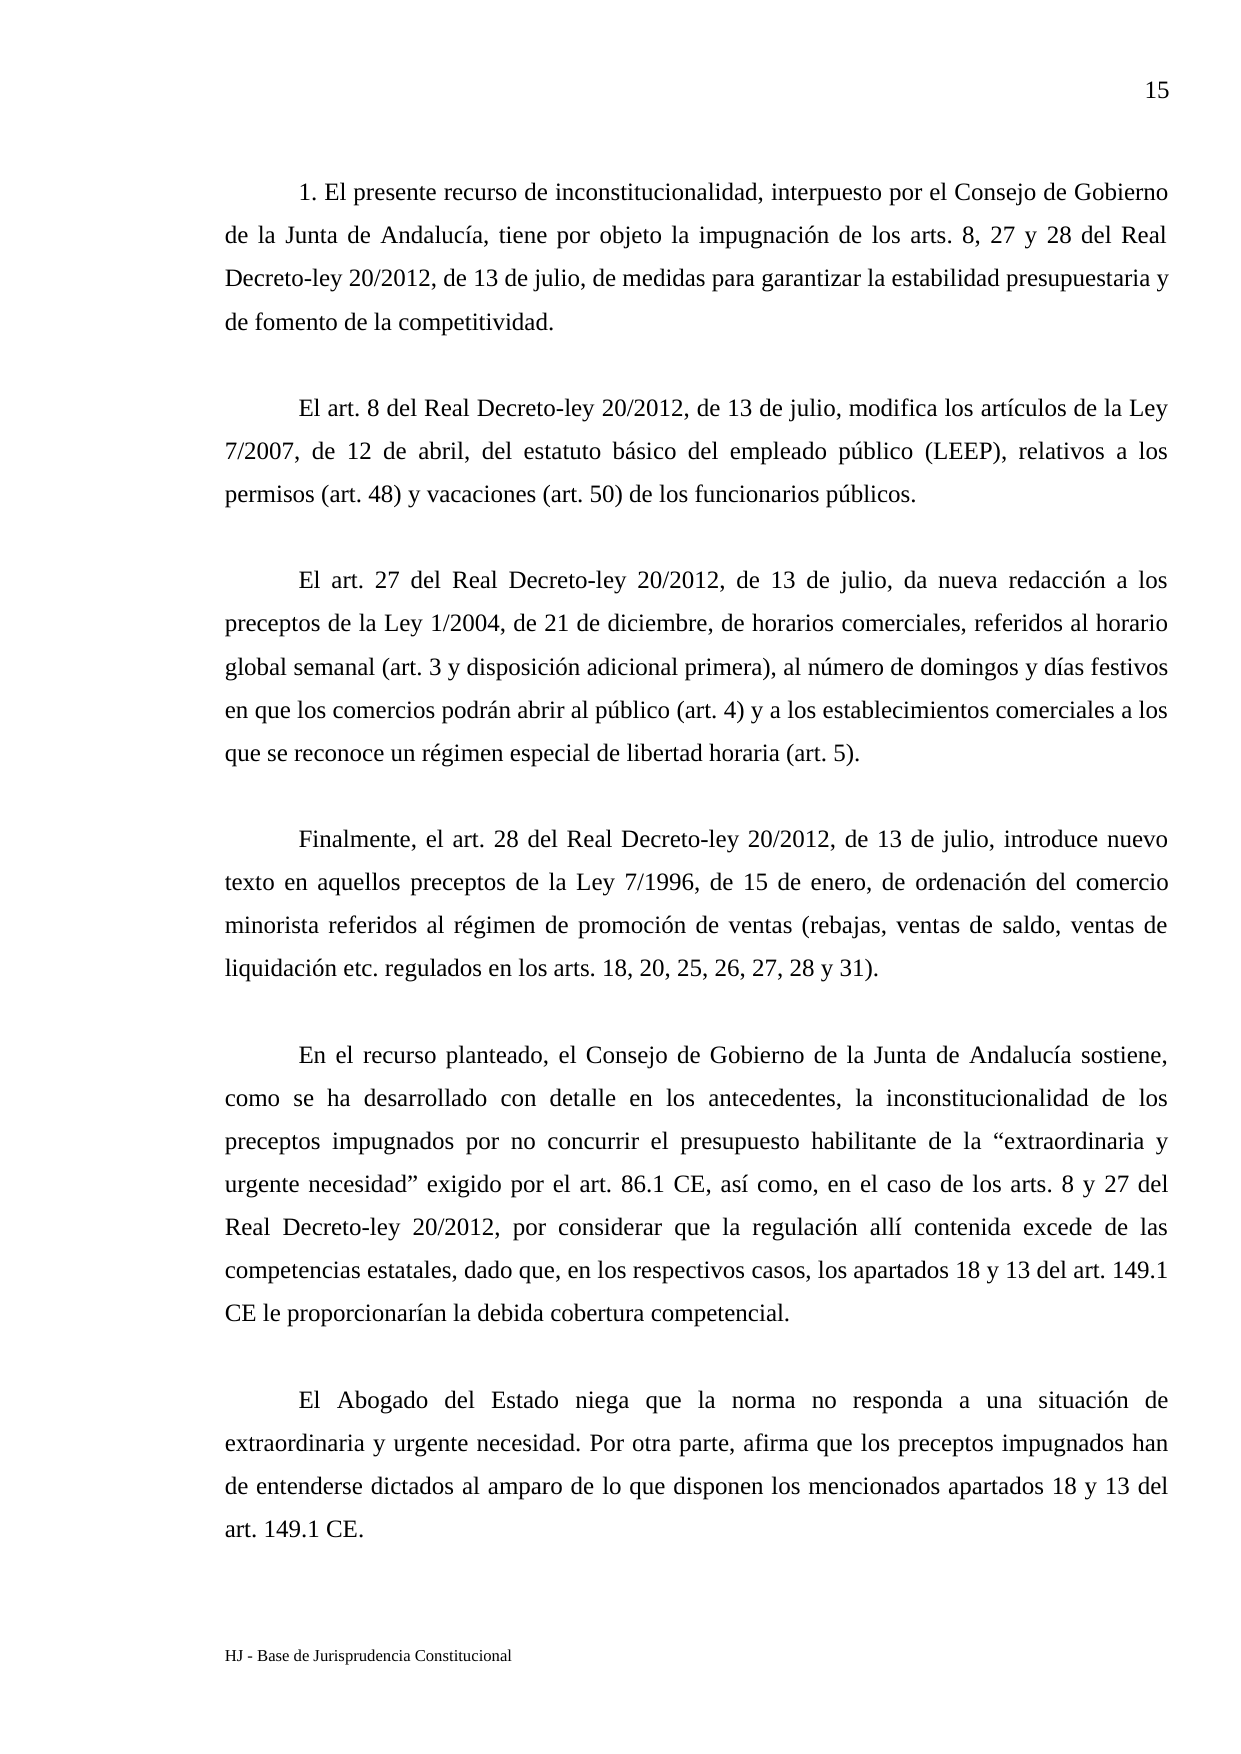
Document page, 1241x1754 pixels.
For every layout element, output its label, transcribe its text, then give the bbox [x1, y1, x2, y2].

text El art. 8 del Real Decreto-ley 20/2012, de 13 de julio, modifica los artículos de la Ley 7/2007, de 12 de abril, del estatuto básico del empleado público (LEEP), relativos a los permisos (art. 48) y vacaciones (art. 50) de los funcionarios públicos. [224, 393, 1169, 508]
text 1. El presente recurso de inconstitucionalidad, interpuesto por el Consejo de Gobierno de la Junta de Andalucía, tiene por objeto la impugnación de los arts. 8, 27 y 28 del Real Decreto-ley 20/2012, de 13 de julio, de medidas para garantizar la estabilidad presupuestaria y de fomento de la competitividad. [224, 177, 1169, 335]
text El Abogado del Estado niega que la norma no responda a una situación de extraordinaria y urgente necesidad. Por otra parte, afirma que los preceptos impugnados han de entenderse dictados al amparo de lo que disponen los mencionados apartados 18 y 13 del art. 149.1 CE. [224, 1385, 1169, 1543]
text En el recurso planteado, el Consejo de Gobierno de la Junta de Andalucía sostiene, como se ha desarrollado con detalle en los antecedentes, la inconstitucionalidad de los preceptos impugnados por no concurrir el presupuesto habilitante de la “extraordinaria y urgente necesidad” exigido por el art. 86.1 CE, así como, en el caso de los arts. 8 y 27 del Real Decreto-ley 20/2012, por considerar que la regulación allí contenida excede de las competencias estatales, dado que, en los respectivos casos, los apartados 18 y 13 del art. 149.1 CE le proporcionarían la debida cobertura competencial. [224, 1040, 1169, 1327]
text Finalmente, el art. 28 del Real Decreto-ley 20/2012, de 13 de julio, introduce nuevo texto en aquellos preceptos de la Ley 7/1996, de 15 de enero, de ordenación del comercio minorista referidos al régimen de promoción de ventas (rebajas, ventas de saldo, ventas de liquidación etc. regulados en los arts. 18, 20, 25, 26, 27, 28 y 31). [224, 824, 1169, 982]
text El art. 27 del Real Decreto-ley 20/2012, de 13 de julio, da nueva redacción a los preceptos de la Ley 1/2004, de 21 de diciembre, de horarios comerciales, referidos al horario global semanal (art. 3 y disposición adicional primera), al número de domingos y días festivos en que los comercios podrán abrir al público (art. 4) y a los establecimientos comerciales a los que se reconoce un régimen especial de libertad horaria (art. 5). [224, 565, 1169, 767]
